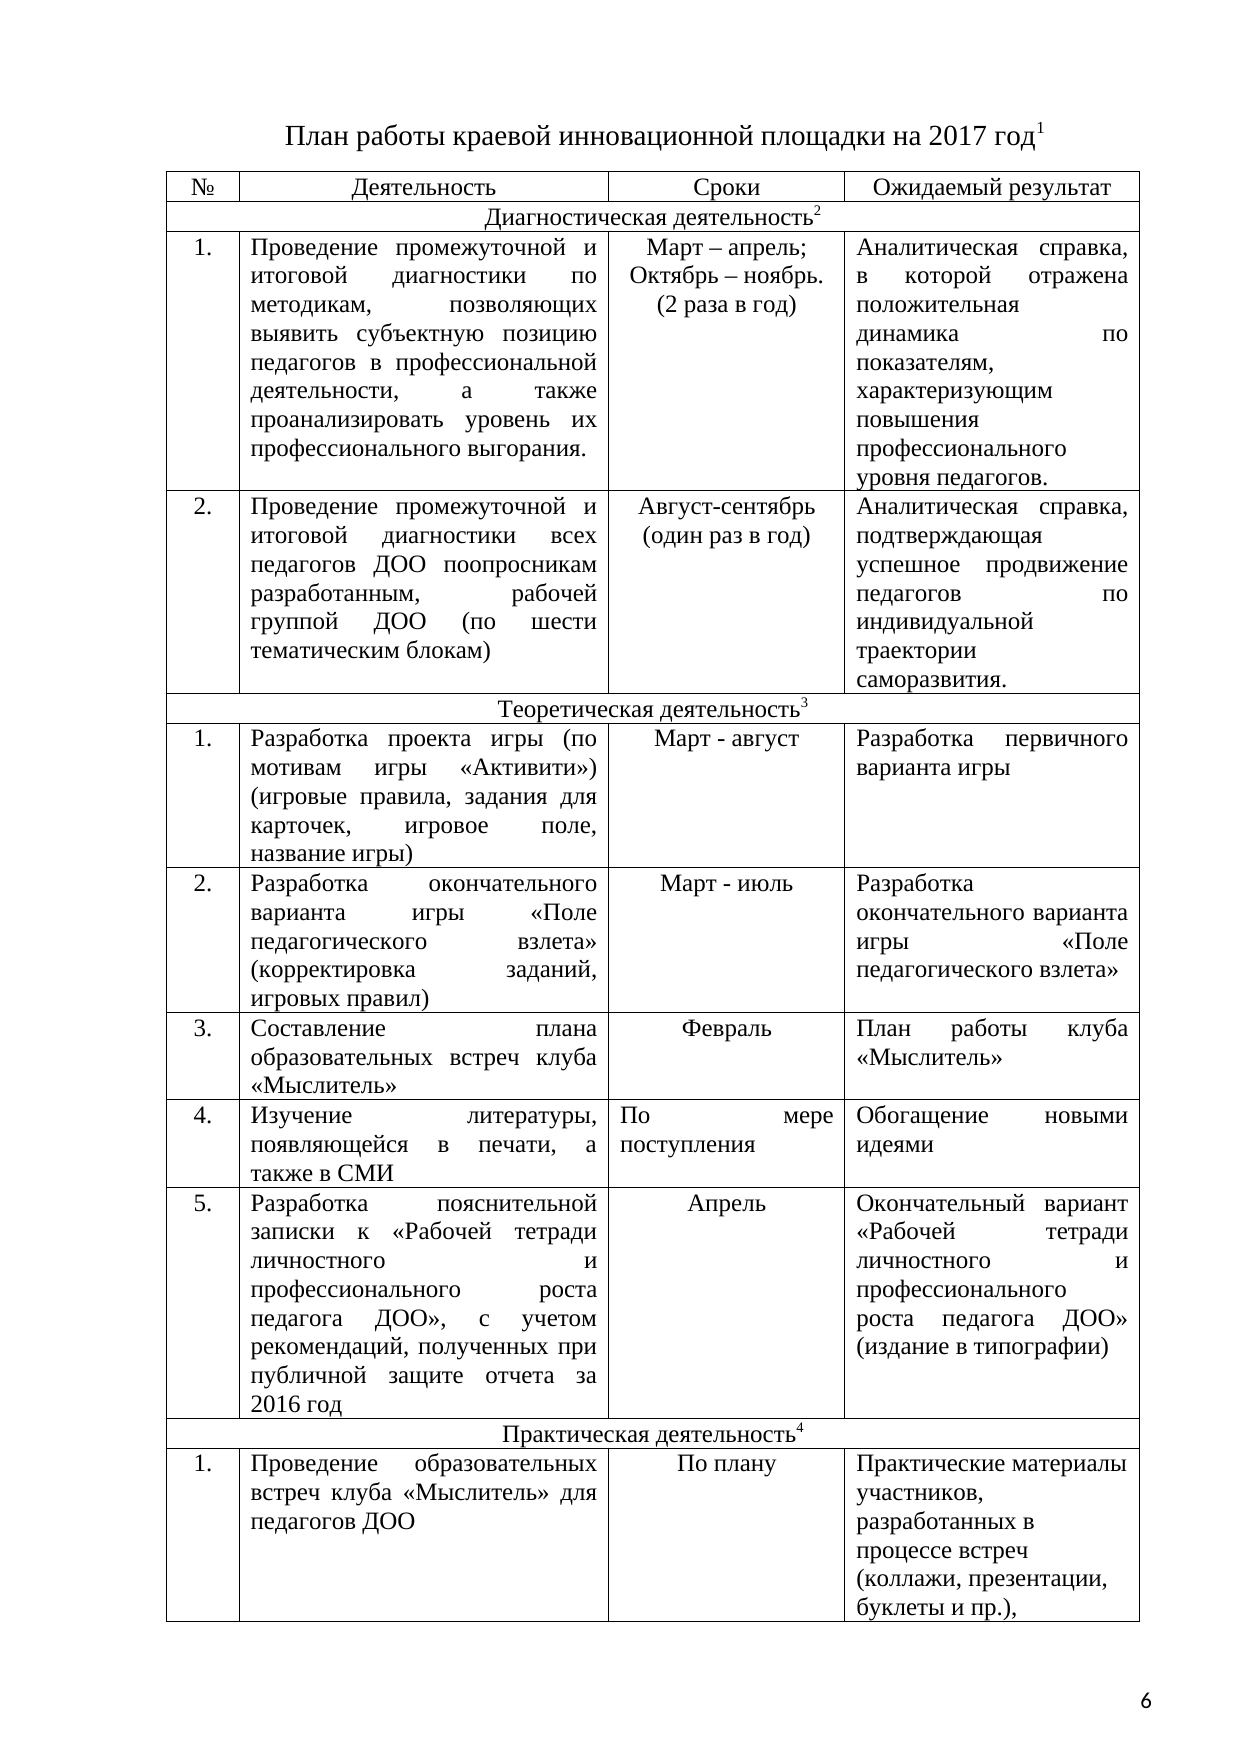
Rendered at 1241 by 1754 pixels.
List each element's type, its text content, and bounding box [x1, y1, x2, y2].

table_header Деятельность [240, 172, 608, 201]
table_cell Проведение промежуточной и итоговой диагностики всех педагогов ДОО поопросникам разработанным, рабочей группой ДОО (по шести тематическим блокам) [240, 491, 608, 693]
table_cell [845, 1449, 1139, 1621]
table_cell Разработка проекта игры (по мотивам игры «Активити») (игровые правила, задания для карточек, игровое поле, название игры) [240, 724, 608, 867]
table_cell Разработка окончательного варианта игры «Поле педагогического взлета» [845, 868, 1139, 1012]
table_header Ожидаемый результат [845, 172, 1139, 201]
table_cell Обогащение новыми идеями [845, 1100, 1139, 1187]
table_cell Аналитическая справка, подтверждающая успешное продвижение педагогов по индивидуальной траектории саморазвития. [845, 491, 1139, 693]
table_cell По плану [609, 1449, 844, 1621]
table_cell Разработка окончательного варианта игры «Поле педагогического взлета» (корректировка заданий, игровых правил) [240, 868, 608, 1012]
table_cell 2. [167, 868, 239, 1012]
table_cell Март - август [609, 724, 844, 867]
table_cell 3. [167, 1013, 239, 1099]
table_cell 1. [167, 1449, 239, 1621]
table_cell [240, 1449, 608, 1621]
table_cell Изучение литературы, появляющейся в печати, а также в СМИ [240, 1100, 608, 1187]
table_cell Проведение промежуточной и итоговой диагностики по методикам, позволяющих выявить субъектную позицию педагогов в профессиональной деятельности, а также проанализировать уровень их профессионального выгорания. [240, 232, 608, 490]
table_cell Разработка первичного варианта игры [845, 724, 1139, 867]
table_cell 5. [167, 1188, 239, 1418]
table_cell Август-сентябрь (один раз в год) [609, 491, 844, 693]
table_cell 1. [167, 724, 239, 867]
table_cell 4. [167, 1100, 239, 1187]
table_cell По мере поступления [609, 1100, 844, 1187]
table_cell 1. [167, 232, 239, 490]
table_cell Составление плана образовательных встреч клуба «Мыслитель» [240, 1013, 608, 1099]
table_header Сроки [609, 172, 844, 201]
table_cell Разработка пояснительной записки к «Рабочей тетради личностного и профессионального роста педагога ДОО», с учетом рекомендаций, полученных при публичной защите отчета за 2016 год [240, 1188, 608, 1418]
table_header № [167, 172, 239, 201]
table_cell Аналитическая справка, в которой отражена положительная динамика по показателям, характеризующим повышения профессионального уровня педагогов. [845, 232, 1139, 490]
table_cell Диагностическая деятельность2 [167, 202, 1139, 231]
table_cell 2. [167, 491, 239, 693]
table_cell Практическая деятельность4 [167, 1419, 1139, 1447]
table_cell План работы клуба «Мыслитель» [845, 1013, 1139, 1099]
table_cell Март – апрель; Октябрь – ноябрь. (2 раза в год) [609, 232, 844, 490]
table_cell Февраль [609, 1013, 844, 1099]
table_cell Теоретическая деятельность3 [167, 694, 1139, 722]
text План работы краевой инновационной площадки на 2017 год1 [177, 118, 1152, 152]
table_cell Апрель [609, 1188, 844, 1418]
table_cell Март - июль [609, 868, 844, 1012]
table_cell Окончательный вариант «Рабочей тетради личностного и профессионального роста педагога ДОО» (издание в типографии) [845, 1188, 1139, 1418]
